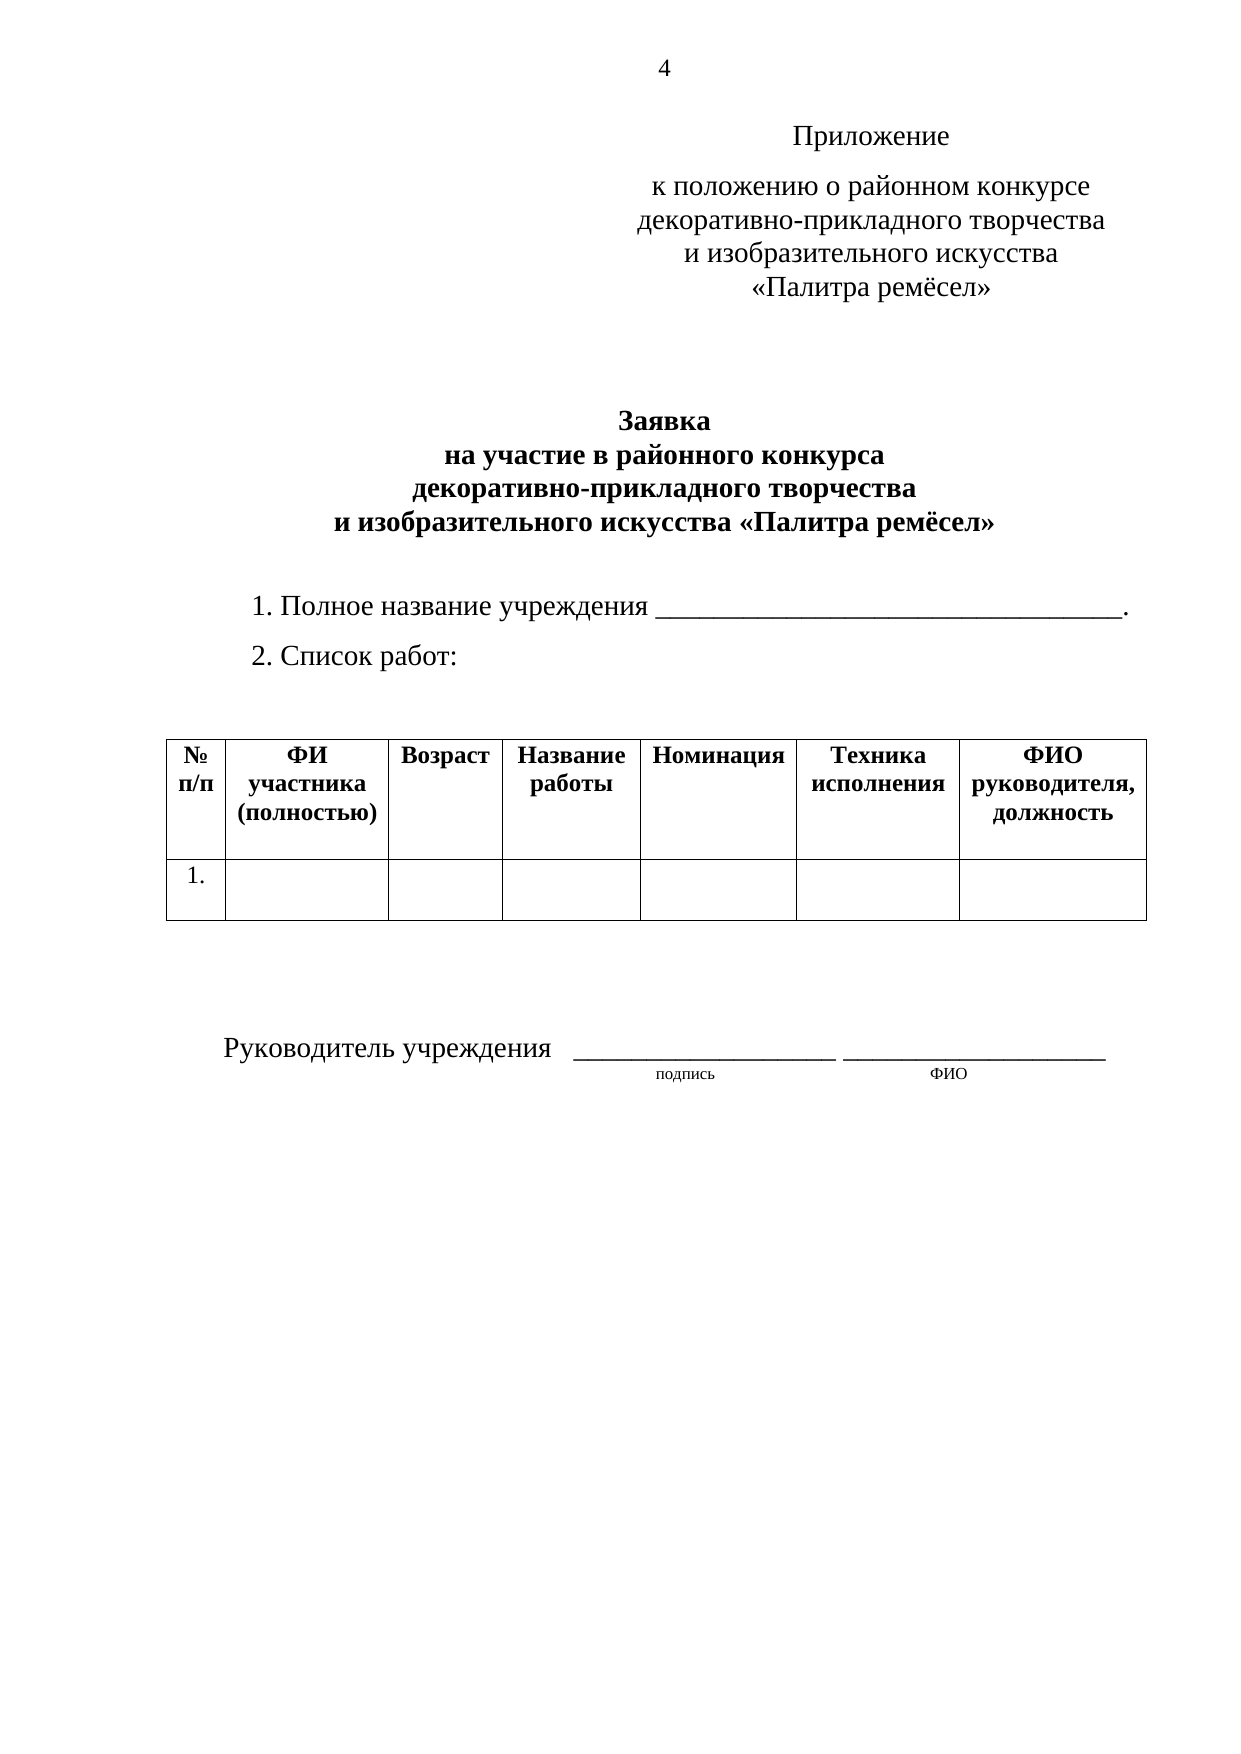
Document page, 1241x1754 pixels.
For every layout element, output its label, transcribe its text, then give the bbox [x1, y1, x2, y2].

table_header Название работы [503, 740, 640, 859]
table_header Возраст [389, 740, 502, 859]
text на участие в районного конкурса [177, 437, 1152, 470]
text 2. Список работ: [177, 638, 1152, 672]
table_header ФИО руководителя, должность [960, 740, 1146, 859]
text Приложение [591, 118, 1152, 152]
table_header Техника исполнения [797, 740, 959, 859]
table_cell [797, 860, 959, 919]
table_cell [641, 860, 796, 919]
text Заявка [177, 403, 1152, 437]
table_header Номинация [641, 740, 796, 859]
text и изобразительного искусства [591, 236, 1152, 269]
table_cell [503, 860, 640, 919]
table_cell [226, 860, 388, 919]
text декоративно-прикладного творчества [177, 470, 1152, 504]
table_header ФИ участника (полностью) [226, 740, 388, 859]
table_cell [389, 860, 502, 919]
table_cell [960, 860, 1146, 919]
table_header № п/п [167, 740, 225, 859]
text Руководитель учреждения __________________ __________________ подпись ФИО [177, 1030, 1152, 1097]
text декоративно-прикладного творчества [591, 202, 1152, 236]
text «Палитра ремёсел» [591, 269, 1152, 303]
text и изобразительного искусства «Палитра ремёсел» [177, 504, 1152, 537]
table_cell 1. [167, 860, 225, 919]
text к положению о районном конкурсе [591, 168, 1152, 202]
text 1. Полное название учреждения ________________________________. [177, 588, 1152, 621]
